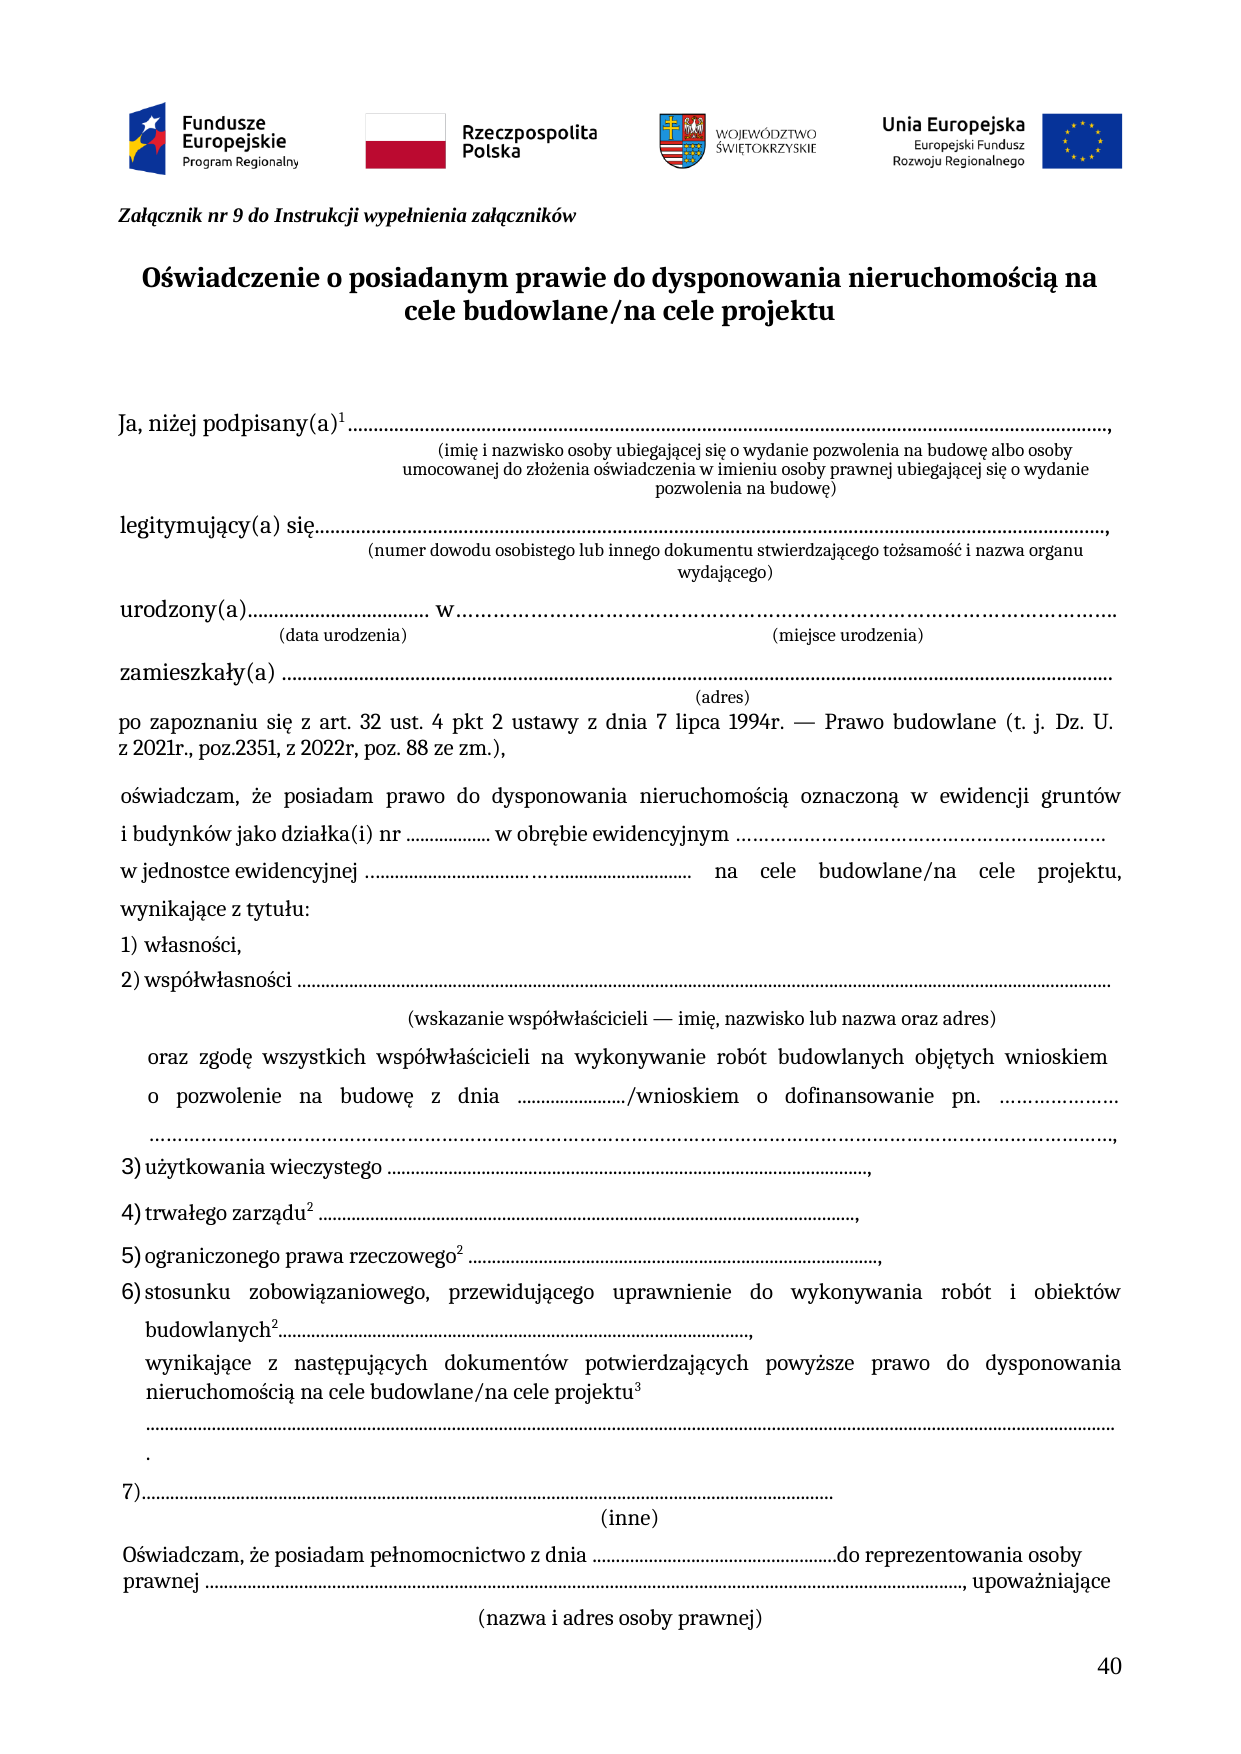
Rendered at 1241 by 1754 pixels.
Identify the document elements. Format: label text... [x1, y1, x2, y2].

text (numer dowodu osobistego lub innego dokumentu stwierdzającego tożsamość i nazwa organu wydającego) [329, 540, 1122, 583]
text Ja, niżej podpisany(a)1 ...................................................................................................................................................., [118, 395, 1122, 441]
list stosunku zobowiązaniowego, przewidującego uprawnienie do wykonywania robót i obiektów budowlanych2...................................................................................................., [121, 1269, 1122, 1345]
picture [883, 102, 1123, 175]
list trwałego zarządu2 .................................................................................................................., [121, 1198, 1122, 1226]
text urodzony(a) w……………………………………………………………………………………………. [119, 595, 1122, 624]
text (data urodzenia) (miejsce urodzenia) [118, 624, 1122, 646]
text po zapoznaniu się z art. 32 ust. 4 pkt 2 ustawy z dnia 7 lipca 1994r. — Prawo budowlane (t. j. Dz. U. z 2021r., poz.2351, z 2022r, poz. 88 ze zm.), [118, 708, 1122, 761]
text (nazwa i adres osoby prawnej) [118, 1604, 1122, 1631]
text (inne) [137, 1505, 1122, 1532]
text (adres) [694, 687, 1122, 708]
list użytkowania wieczystego ......................................................................................................, [121, 1153, 1122, 1181]
picture [659, 102, 816, 175]
text wynikające z następujących dokumentów potwierdzających powyższe prawo do dysponowania nieruchomością na cele budowlane/na cele projektu3 [146, 1346, 1122, 1405]
text oświadczam, że posiadam prawo do dysponowania nieruchomością oznaczoną w ewidencji gruntów i budynków jako działka(i) nr .................. w obrębie ewidencyjnym ……………………………………………… …… w jednostce ewidencyjnej ….. ……........................... na cele budowlane/na cele projektu, wynikające z tytułu: [121, 774, 1122, 924]
list współwłasności ............................................................................................................................................................................. [121, 959, 1122, 995]
text Załącznik nr 9 do Instrukcji wypełnienia załączników [118, 203, 1122, 227]
picture [129, 102, 298, 175]
text legitymujący(a) się.........................................................................................................................................................., [119, 511, 1122, 540]
text zamieszkały(a) .................................................................................................................................................................. [119, 658, 1122, 687]
picture [365, 102, 597, 175]
text 7)................................................................................................................................................... [122, 1479, 1122, 1505]
list własności, [121, 924, 1122, 959]
text (wskazanie współwłaścicieli — imię, nazwisko lub nazwa oraz adres) [118, 995, 1122, 1033]
subtitle Oświadczenie o posiadanym prawie do dysponowania nieruchomością na cele budowlane/na cele projektu [118, 261, 1122, 328]
text oraz zgodę wszystkich współwłaścicieli na wykonywanie robót budowlanych objętych wnioskiem o pozwolenie na budowę z dnia ......................./wnioskiem o dofinansowanie pn. ………………… ……………………………………………………………………………………………………………………………………………………, [148, 1034, 1120, 1149]
text ............................................................................................................................................................................................................... [146, 1407, 1122, 1466]
list ograniczonego prawa rzeczowego2 ......................................................................................., [121, 1242, 1122, 1269]
text Oświadczam, że posiadam pełnomocnictwo z dnia ....................................................do reprezentowania osoby prawnej ................................................................................................................................................................., upoważniające [123, 1542, 1122, 1594]
text (imię i nazwisko osoby ubiegającej się o wydanie pozwolenia na budowę albo osoby umocowanej do złożenia oświadczenia w imieniu osoby prawnej ubiegającej się o wydanie pozwolenia na budowę) [370, 441, 1122, 498]
